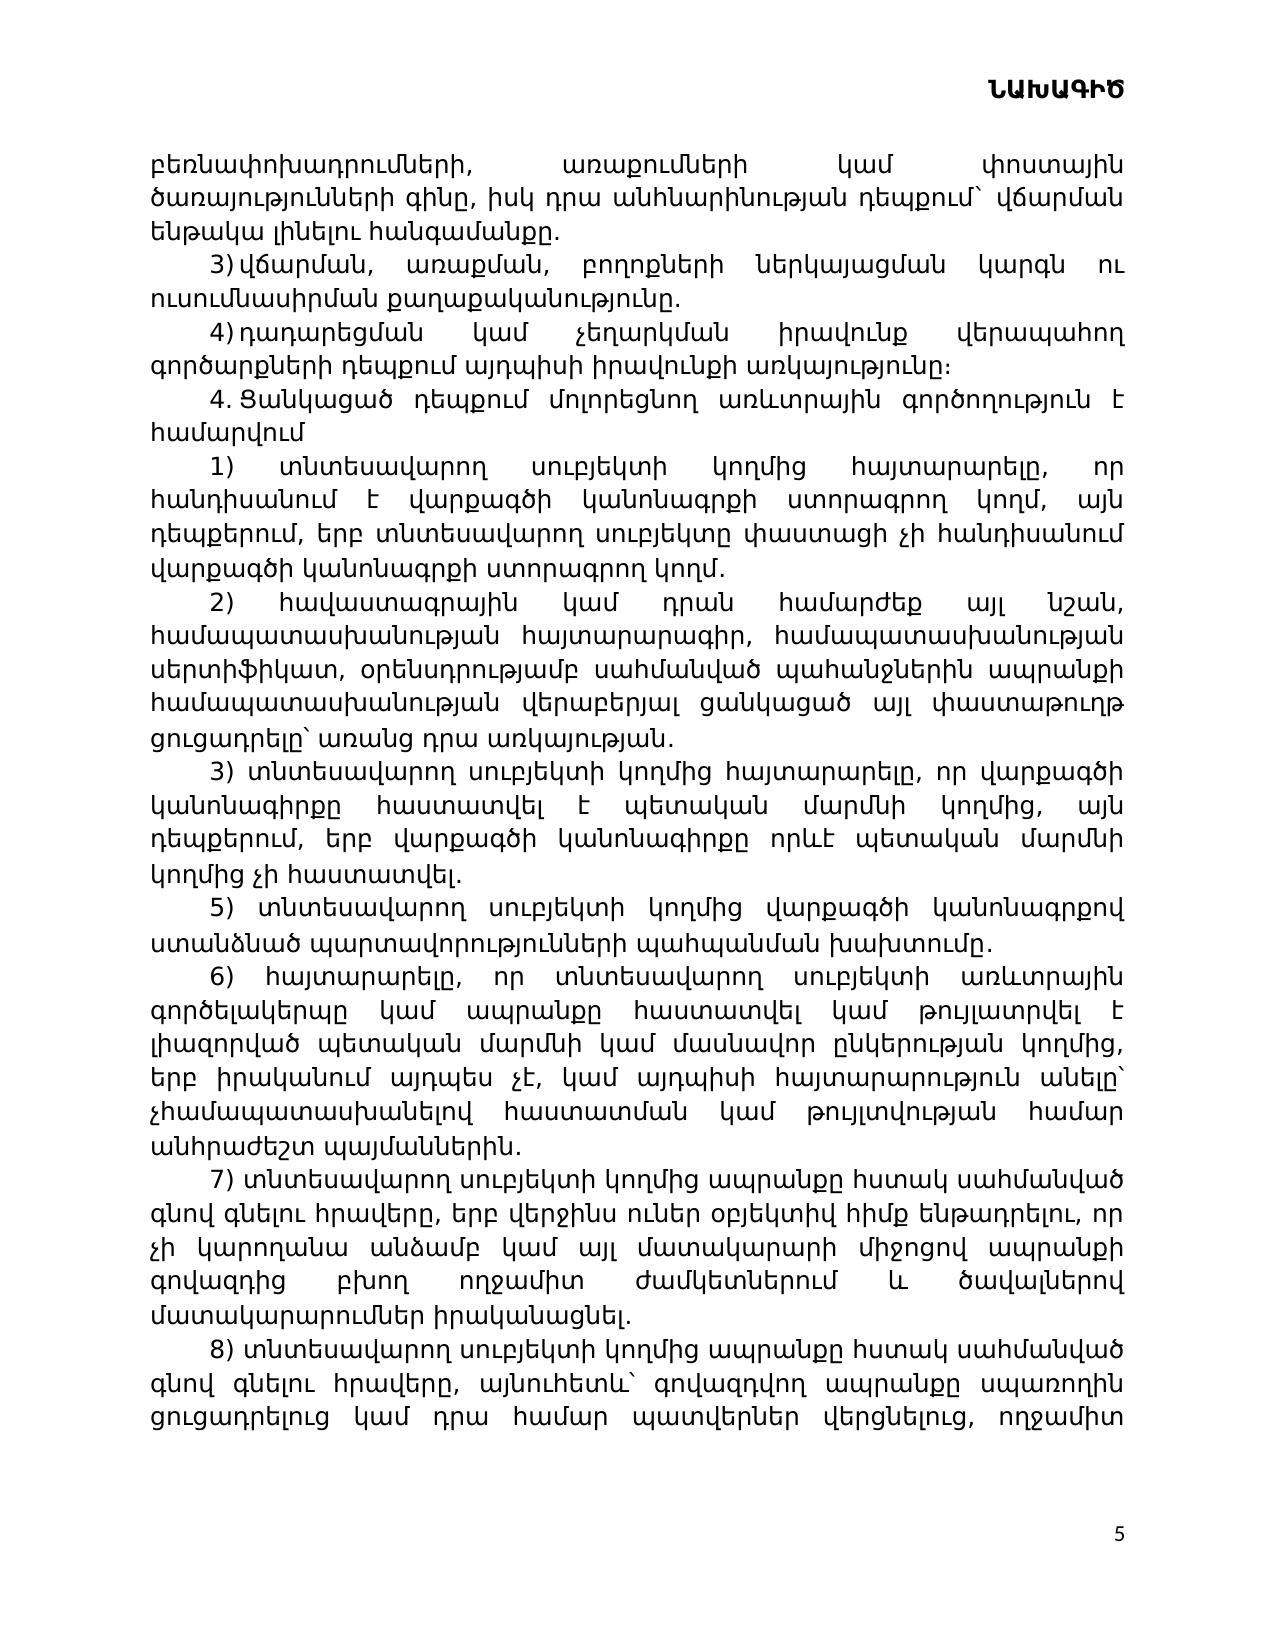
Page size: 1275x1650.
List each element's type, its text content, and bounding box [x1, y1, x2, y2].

list 6) հայտարարելը, որ տնտեսավարող սուբյեկտի առևտրային գործելակերպը կամ ապրանքը հաստատվել կամ թույլատրվել է լիազորված պետական մարմնի կամ մասնավոր ընկերության կողմից, երբ իրականում այդպես չէ, կամ այդպիսի հայտարարություն անելը՝ չհամապատասխանելով հաստատման կամ թույլտվության համար անհրաժեշտ պայմաններին․ [150, 962, 1125, 1161]
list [150, 150, 1125, 246]
list 4) դադարեցման կամ չեղարկման իրավունք վերապահող գործարքների դեպքում այդպիսի իրավունքի առկայությունը։ [150, 318, 1125, 380]
list 3) տնտեսավարող սուբյեկտի կողմից հայտարարելը, որ վարքագծի կանոնագիրքը հաստատվել է պետական մարմնի կողմից, այն դեպքերում, երբ վարքագծի կանոնագիրքը որևէ պետական մարմնի կողմից չի հաստատվել․ [150, 757, 1125, 889]
list 5) տնտեսավարող սուբյեկտի կողմից վարքագծի կանոնագրքով ստանձնած պարտավորությունների պահպանման խախտումը․ [150, 893, 1125, 958]
list 3) վճարման, առաքման, բողոքների ներկայացման կարգն ու ուսումնասիրման քաղաքականությունը. [150, 251, 1125, 313]
list 1) տնտեսավարող սուբյեկտի կողմից հայտարարելը, որ հանդիսանում է վարքագծի կանոնագրքի ստորագրող կողմ, այն դեպքերում, երբ տնտեսավարող սուբյեկտը փաստացի չի հանդիսանում վարքագծի կանոնագրքի ստորագրող կողմ․ [150, 452, 1125, 583]
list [150, 1335, 1125, 1431]
list 4. Ցանկացած դեպքում մոլորեցնող առևտրային գործողություն է համարվում [150, 385, 1125, 447]
list 2) հավաստագրային կամ դրան համարժեք այլ նշան, համապատասխանության հայտարարագիր, համապատասխանության սերտիֆիկատ, օրենսդրությամբ սահմանված պահանջներին ապրանքի համապատասխանության վերաբերյալ ցանկացած այլ փաստաթուղթ ցուցադրելը՝ առանց դրա առկայության․ [150, 588, 1125, 753]
list 7) տնտեսավարող սուբյեկտի կողմից ապրանքը հստակ սահմանված գնով գնելու հրավերը, երբ վերջինս ուներ օբյեկտիվ հիմք ենթադրելու, որ չի կարողանա անձամբ կամ այլ մատակարարի միջոցով ապրանքի գովազդից բխող ողջամիտ ժամկետներում և ծավալներով մատակարարումներ իրականացնել․ [150, 1166, 1125, 1331]
